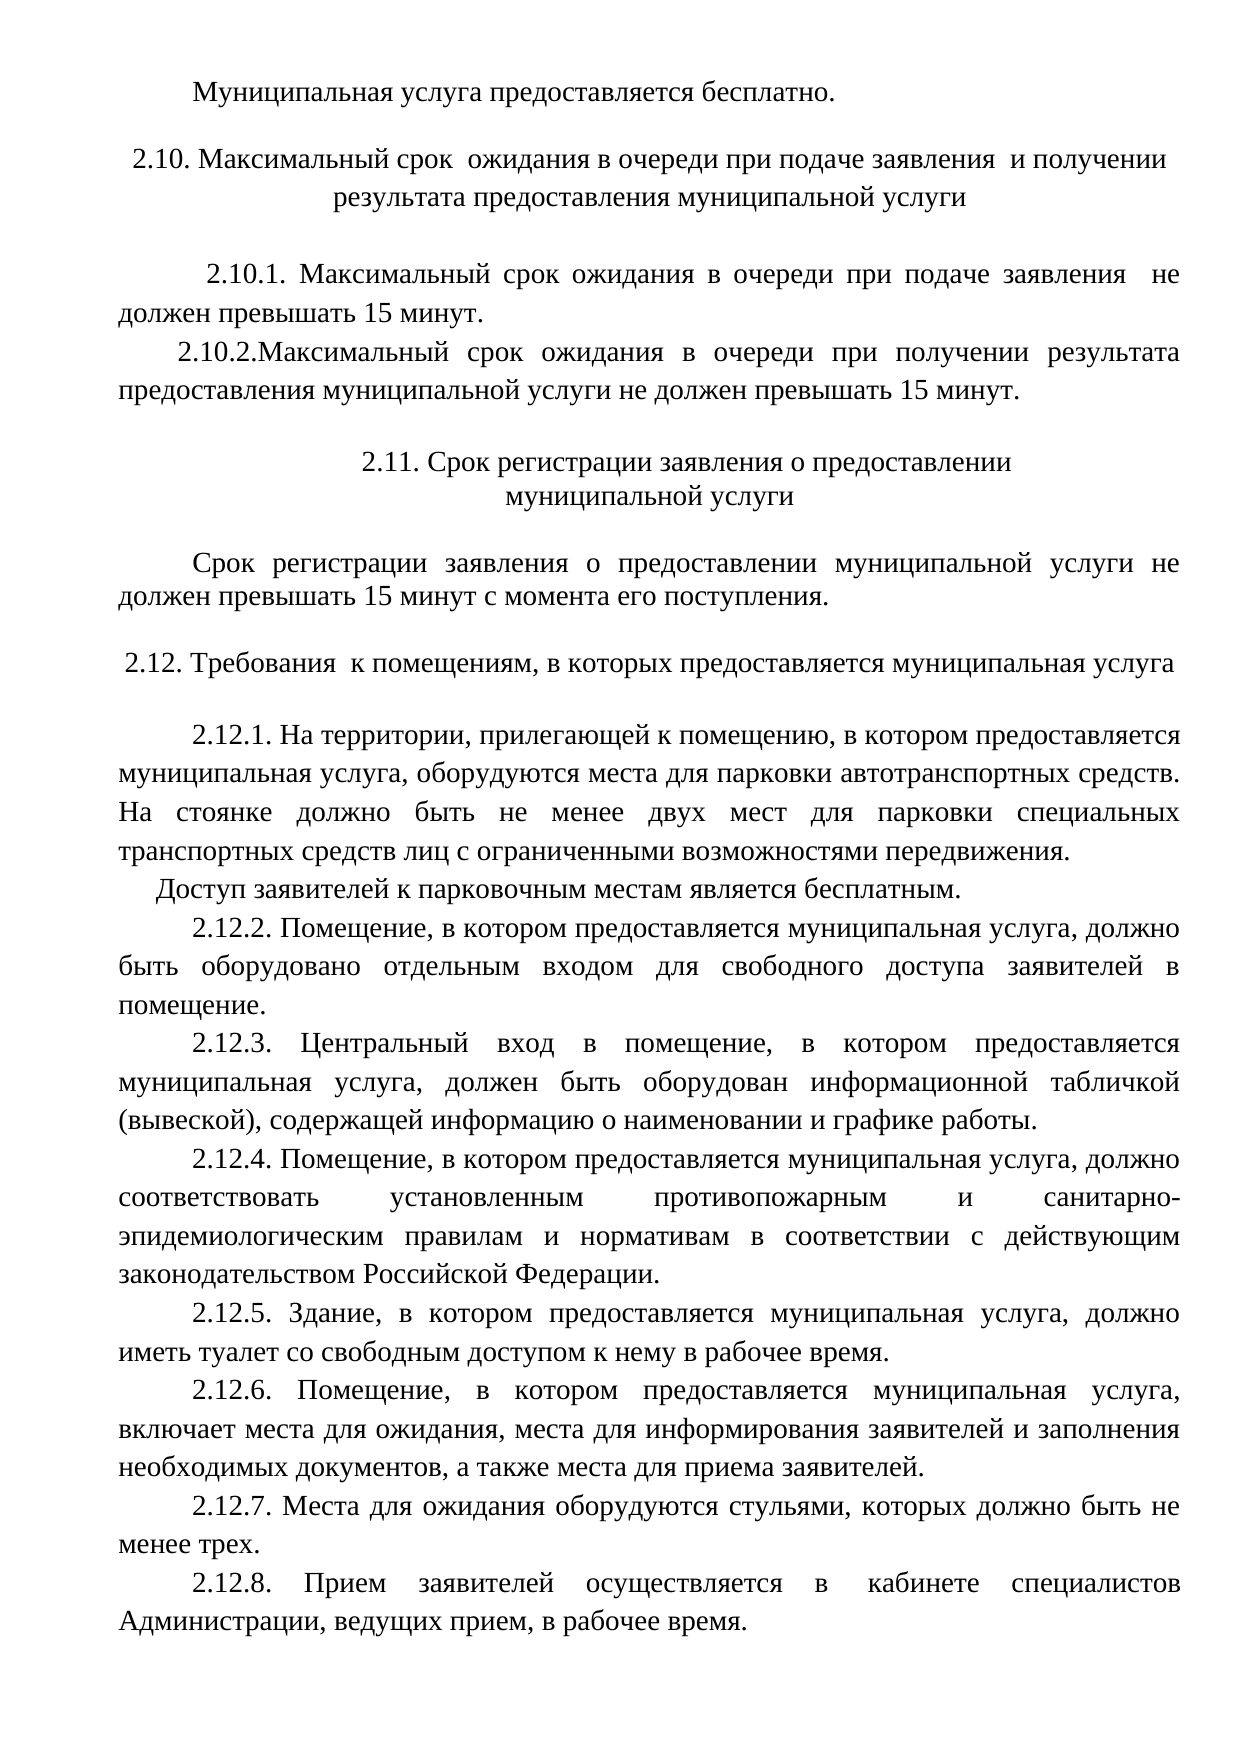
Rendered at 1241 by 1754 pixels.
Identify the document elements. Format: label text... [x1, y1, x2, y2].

text муниципальной услуги [118, 478, 1181, 511]
text 2.12.4. Помещение, в котором предоставляется муниципальная услуга, должно соответствовать установленным противопожарным и санитарно-эпидемиологическим правилам и нормативам в соответствии с действующим законодательством Российской Федерации. [118, 1141, 1181, 1290]
text Срок регистрации заявления о предоставлении муниципальной услуги не должен превышать 15 минут с момента его поступления. [118, 545, 1181, 612]
text 2.11. Срок регистрации заявления о предоставлении [118, 411, 1181, 478]
text 2.10.1. Максимальный срок ожидания в очереди при подаче заявления не должен превышать 15 минут. [118, 257, 1181, 329]
text 2.12.2. Помещение, в котором предоставляется муниципальная услуга, должно быть оборудовано отдельным входом для свободного доступа заявителей в помещение. [118, 910, 1181, 1020]
text 2.10. Максимальный срок ожидания в очереди при подаче заявления и получении результата предоставления муниципальной услуги [118, 141, 1181, 213]
text 2.12.7. Места для ожидания оборудуются стульями, которых должно быть не менее трех. [118, 1488, 1181, 1560]
text 2.12. Требования к помещениям, в которых предоставляется муниципальная услуга [118, 646, 1181, 679]
text 2.12.8. Прием заявителей осуществляется в кабинете специалистов Администрации, ведущих прием, в рабочее время. [118, 1565, 1181, 1637]
text 2.12.3. Центральный вход в помещение, в котором предоставляется муниципальная услуга, должен быть оборудован информационной табличкой (вывеской), содержащей информацию о наименовании и графике работы. [118, 1025, 1181, 1136]
text 2.12.5. Здание, в котором предоставляется муниципальная услуга, должно иметь туалет со свободным доступом к нему в рабочее время. [118, 1295, 1181, 1367]
text Муниципальная услуга предоставляется бесплатно. [118, 74, 1181, 107]
text Доступ заявителей к парковочным местам является бесплатным. [118, 871, 1181, 905]
text 2.12.1. На территории, прилегающей к помещению, в котором предоставляется муниципальная услуга, оборудуются места для парковки автотранспортных средств. На стоянке должно быть не менее двух мест для парковки специальных транспортных средств лиц с ограниченными возможностями передвижения. [118, 717, 1181, 866]
text 2.12.6. Помещение, в котором предоставляется муниципальная услуга, включает места для ожидания, места для информирования заявителей и заполнения необходимых документов, а также места для приема заявителей. [118, 1372, 1181, 1483]
text 2.10.2.Максимальный срок ожидания в очереди при получении результата предоставления муниципальной услуги не должен превышать 15 минут. [118, 334, 1181, 406]
